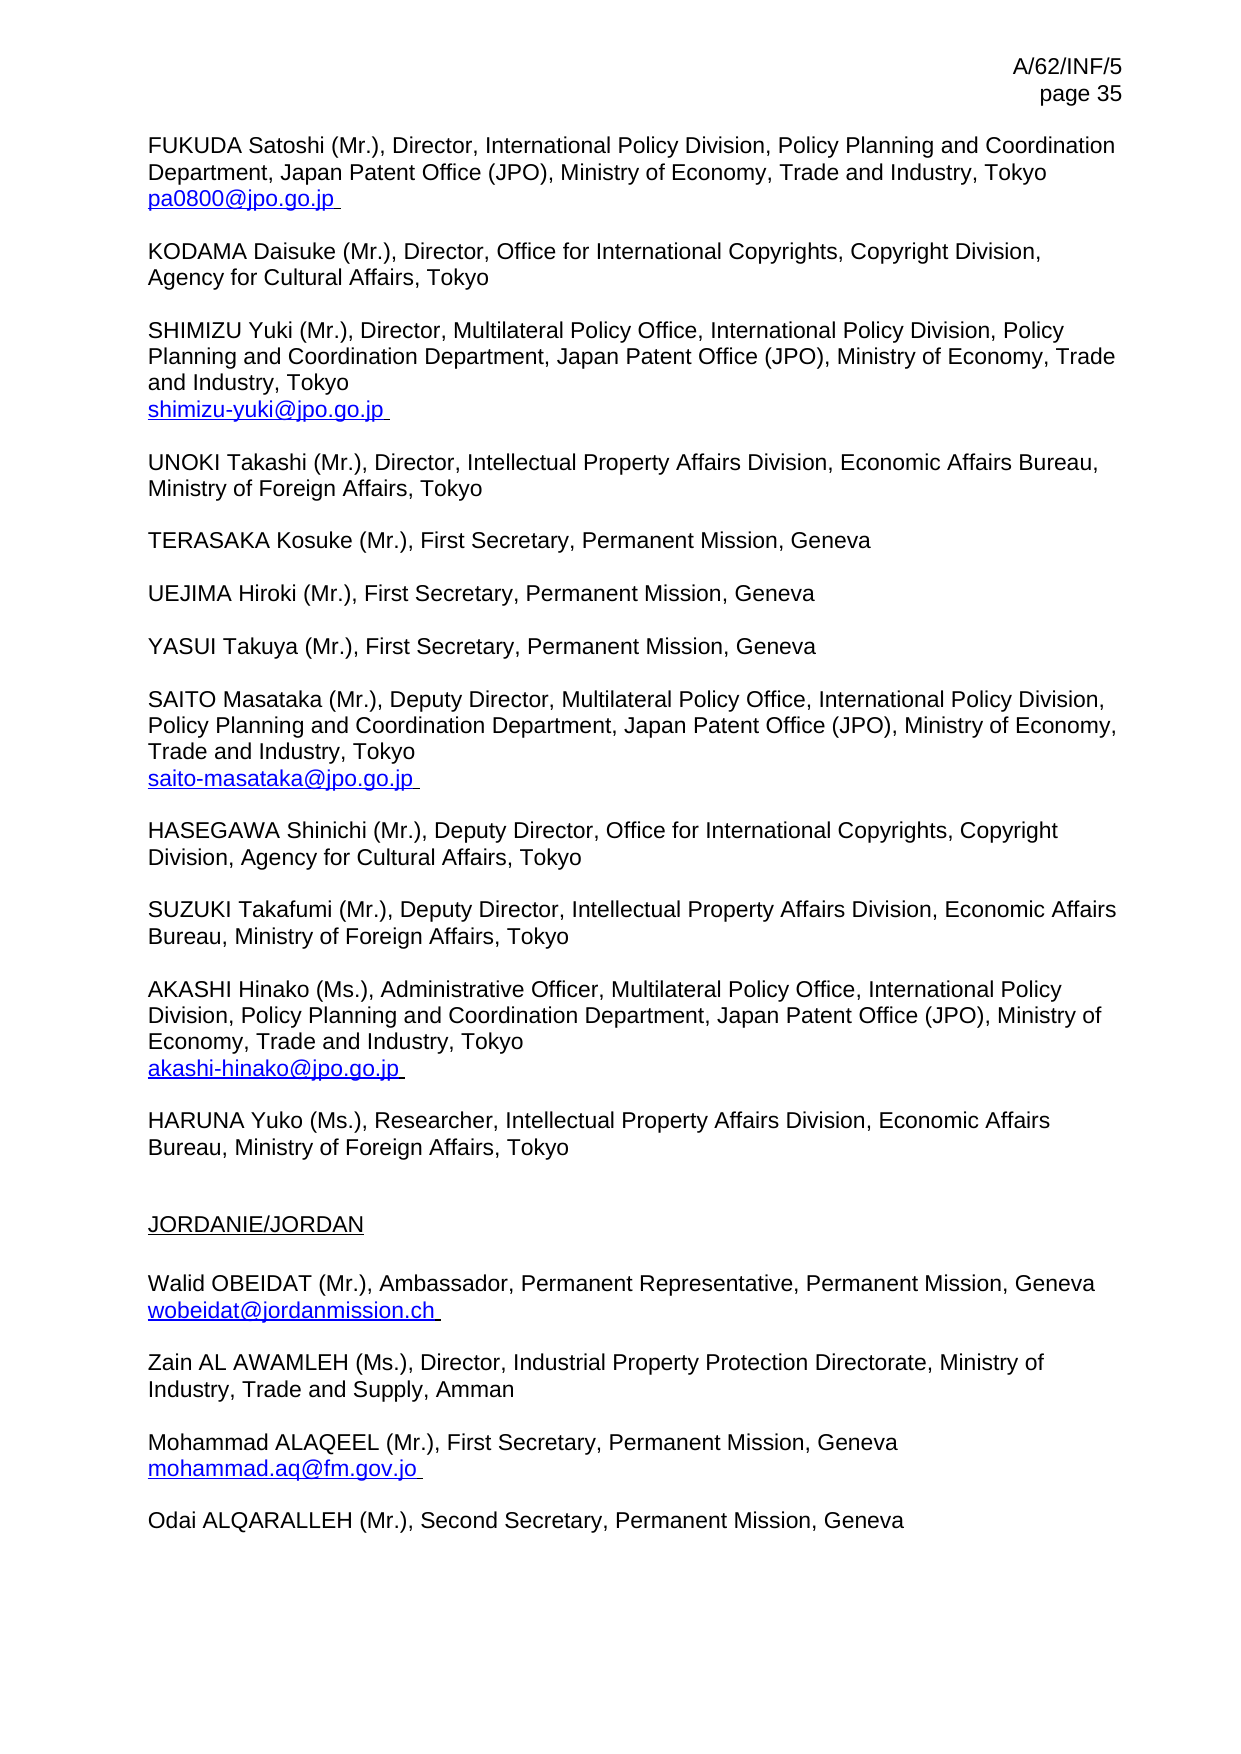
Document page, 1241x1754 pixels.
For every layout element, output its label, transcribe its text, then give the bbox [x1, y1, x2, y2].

subtitle JORDANIE/JORDAN [148, 1211, 1122, 1238]
text SAITO Masataka (Mr.), Deputy Director, Multilateral Policy Office, International Policy Division, Policy Planning and Coordination Department, Japan Patent Office (JPO), Ministry of Economy, Trade and Industry, Tokyo [148, 686, 1122, 765]
text SUZUKI Takafumi (Mr.), Deputy Director, Intellectual Property Affairs Division, Economic Affairs Bureau, Ministry of Foreign Affairs, Tokyo [148, 896, 1122, 949]
text mohammad.aq@fm.gov.jo [148, 1455, 1122, 1481]
text saito-masataka@jpo.go.jp [148, 765, 1122, 791]
text KODAMA Daisuke (Mr.), Director, Office for International Copyrights, Copyright Division, Agency for Cultural Affairs, Tokyo [148, 238, 1122, 290]
text Walid OBEIDAT (Mr.), Ambassador, Permanent Representative, Permanent Mission, Geneva [148, 1270, 1122, 1297]
text HARUNA Yuko (Ms.), Researcher, Intellectual Property Affairs Division, Economic Affairs Bureau, Ministry of Foreign Affairs, Tokyo [148, 1107, 1122, 1160]
text shimizu-yuki@jpo.go.jp [148, 396, 1122, 422]
text pa0800@jpo.go.jp [148, 185, 1122, 211]
text wobeidat@jordanmission.ch [148, 1297, 1122, 1323]
text YASUI Takuya (Mr.), First Secretary, Permanent Mission, Geneva [148, 633, 1122, 659]
text akashi-hinako@jpo.go.jp [148, 1054, 1122, 1081]
text SHIMIZU Yuki (Mr.), Director, Multilateral Policy Office, International Policy Division, Policy Planning and Coordination Department, Japan Patent Office (JPO), Ministry of Economy, Trade and Industry, Tokyo [148, 317, 1122, 396]
text Zain AL AWAMLEH (Ms.), Director, Industrial Property Protection Directorate, Ministry of Industry, Trade and Supply, Amman [148, 1349, 1122, 1402]
text AKASHI Hinako (Ms.), Administrative Officer, Multilateral Policy Office, International Policy Division, Policy Planning and Coordination Department, Japan Patent Office (JPO), Ministry of Economy, Trade and Industry, Tokyo [148, 976, 1122, 1054]
text Odai ALQARALLEH (Mr.), Second Secretary, Permanent Mission, Geneva [148, 1507, 1122, 1534]
text UNOKI Takashi (Mr.), Director, Intellectual Property Affairs Division, Economic Affairs Bureau, Ministry of Foreign Affairs, Tokyo [148, 448, 1122, 501]
text UEJIMA Hiroki (Mr.), First Secretary, Permanent Mission, Geneva [148, 580, 1122, 607]
text HASEGAWA Shinichi (Mr.), Deputy Director, Office for International Copyrights, Copyright Division, Agency for Cultural Affairs, Tokyo [148, 817, 1122, 870]
text FUKUDA Satoshi (Mr.), Director, International Policy Division, Policy Planning and Coordination Department, Japan Patent Office (JPO), Ministry of Economy, Trade and Industry, Tokyo [148, 132, 1122, 185]
text Mohammad ALAQEEL (Mr.), First Secretary, Permanent Mission, Geneva [148, 1428, 1122, 1455]
text TERASAKA Kosuke (Mr.), First Secretary, Permanent Mission, Geneva [148, 527, 1122, 554]
